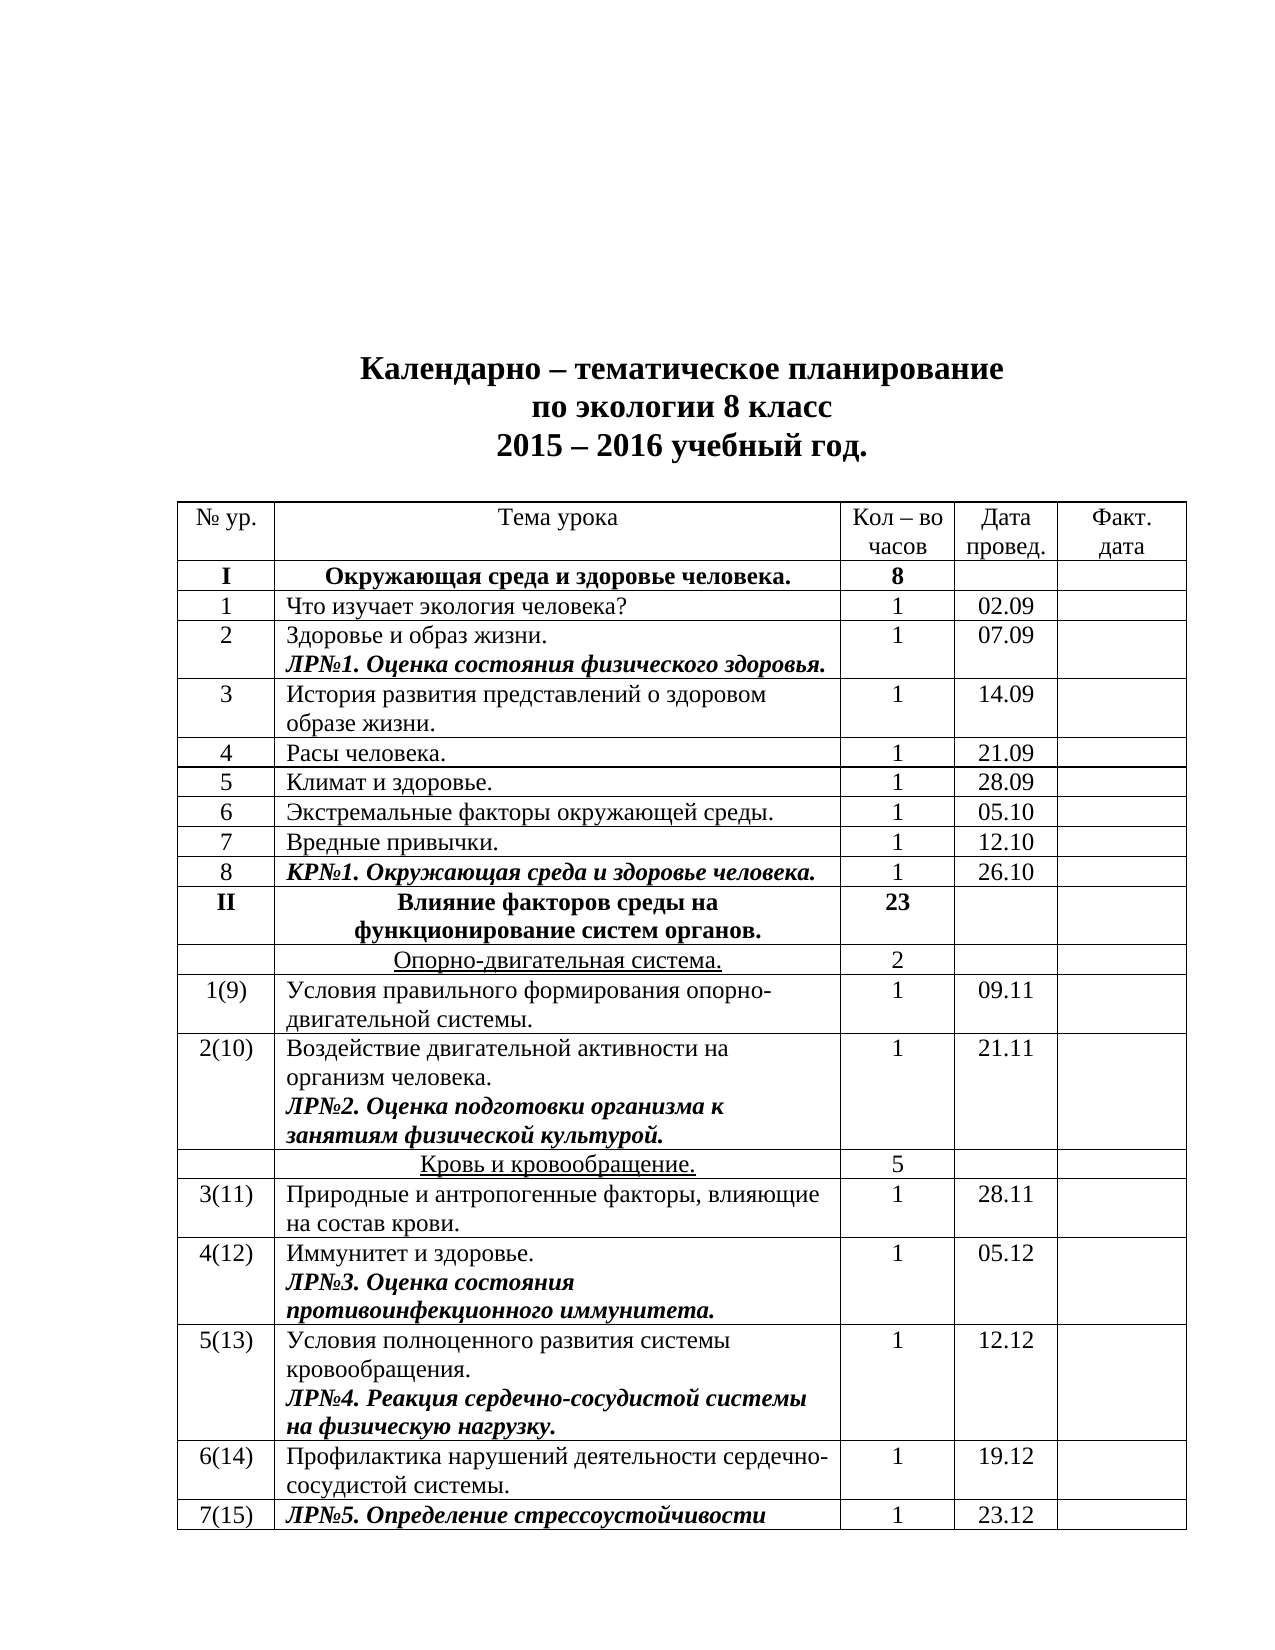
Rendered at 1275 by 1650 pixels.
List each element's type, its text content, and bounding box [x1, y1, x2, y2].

table_cell [1058, 797, 1186, 826]
table_cell [955, 1150, 1057, 1178]
table_cell 7 [178, 827, 274, 856]
table_cell [1058, 621, 1186, 678]
table_cell [1058, 561, 1186, 590]
table_cell [1058, 1441, 1186, 1499]
table_cell [1058, 857, 1186, 886]
table_header Факт. дата [1058, 503, 1186, 560]
table_cell 12.10 [955, 827, 1057, 856]
table_cell 28.09 [955, 768, 1057, 796]
table_cell [955, 561, 1057, 590]
table_cell [1058, 1179, 1186, 1237]
table_cell Природные и антропогенные факторы, влияющие на состав крови. [275, 1179, 840, 1237]
table_cell КР№1. Окружающая среда и здоровье человека. [275, 857, 840, 886]
table_cell Воздействие двигательной активности на организм человека. ЛР№2. Оценка подготовки организма к занятиям физической культурой. [275, 1034, 840, 1148]
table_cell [275, 1500, 840, 1528]
table_cell [178, 945, 274, 974]
table_cell [1058, 1500, 1186, 1528]
text по экологии 8 класс [177, 386, 1186, 425]
table_cell 1 [841, 1238, 954, 1324]
text 2015 – 2016 учебный год. [177, 425, 1186, 463]
table_cell Расы человека. [275, 738, 840, 766]
table_cell 1 [841, 768, 954, 796]
table_cell 14.09 [955, 679, 1057, 737]
table_cell 09.11 [955, 975, 1057, 1032]
table_cell 23 [841, 887, 954, 944]
table_cell 1(9) [178, 975, 274, 1032]
table_cell 23.12 [955, 1500, 1057, 1528]
table_cell 1 [841, 1179, 954, 1237]
table_cell 1 [841, 1034, 954, 1148]
table_cell 1 [841, 738, 954, 766]
table_cell История развития представлений о здоровом образе жизни. [275, 679, 840, 737]
table_header Кол – во часов [841, 503, 954, 560]
table_cell [1058, 1325, 1186, 1440]
table_cell 1 [841, 1325, 954, 1440]
table_cell II [178, 887, 274, 944]
table_cell [1058, 1238, 1186, 1324]
table_header Дата провед. [955, 503, 1057, 560]
table_cell 1 [841, 1500, 954, 1528]
table_cell 26.10 [955, 857, 1057, 886]
table_cell 3 [178, 679, 274, 737]
table_cell Влияние факторов среды на функционирование систем органов. [275, 887, 840, 944]
table_cell [1058, 945, 1186, 974]
table_cell 21.09 [955, 738, 1057, 766]
table_header Тема урока [275, 503, 840, 560]
table_cell 28.11 [955, 1179, 1057, 1237]
table_cell 4 [178, 738, 274, 766]
table_cell 1 [841, 975, 954, 1032]
table_cell [1058, 1150, 1186, 1178]
table_cell 12.12 [955, 1325, 1057, 1440]
table_cell 7(15) [178, 1500, 274, 1528]
table_cell 1 [841, 679, 954, 737]
table_cell 1 [841, 797, 954, 826]
table_cell 4(12) [178, 1238, 274, 1324]
table_cell 5(13) [178, 1325, 274, 1440]
table_cell [178, 1150, 274, 1178]
table_cell 2(10) [178, 1034, 274, 1148]
table_cell [1058, 738, 1186, 766]
table_cell 5 [178, 768, 274, 796]
table_cell 1 [841, 1441, 954, 1499]
table_cell Окружающая среда и здоровье человека. [275, 561, 840, 590]
table_cell Иммунитет и здоровье. ЛР№3. Оценка состояния противоинфекционного иммунитета. [275, 1238, 840, 1324]
table_cell [1058, 975, 1186, 1032]
table_cell 3(11) [178, 1179, 274, 1237]
table_cell 2 [178, 621, 274, 678]
table_cell Вредные привычки. [275, 827, 840, 856]
table_cell Кровь и кровообращение. [275, 1150, 840, 1178]
table_cell 05.12 [955, 1238, 1057, 1324]
table_header № ур. [178, 503, 274, 560]
table_cell 8 [841, 561, 954, 590]
table_cell Условия правильного формирования опорно-двигательной системы. [275, 975, 840, 1032]
table_cell 8 [178, 857, 274, 886]
table_cell Экстремальные факторы окружающей среды. [275, 797, 840, 826]
table_cell 1 [841, 857, 954, 886]
table_cell Что изучает экология человека? [275, 591, 840, 619]
table_cell 2 [841, 945, 954, 974]
table_cell [1058, 679, 1186, 737]
table_cell Условия полноценного развития системы кровообращения. ЛР№4. Реакция сердечно-сосудистой системы на физическую нагрузку. [275, 1325, 840, 1440]
table_cell I [178, 561, 274, 590]
table_cell [955, 945, 1057, 974]
table_cell 6(14) [178, 1441, 274, 1499]
table_cell 07.09 [955, 621, 1057, 678]
table_cell 05.10 [955, 797, 1057, 826]
table_cell Климат и здоровье. [275, 768, 840, 796]
table_cell Опорно-двигательная система. [275, 945, 840, 974]
table_cell [1058, 1034, 1186, 1148]
table_cell 5 [841, 1150, 954, 1178]
table_cell 19.12 [955, 1441, 1057, 1499]
table_cell [955, 887, 1057, 944]
table_cell 1 [841, 621, 954, 678]
text Календарно – тематическое планирование [177, 348, 1186, 386]
table_cell 1 [178, 591, 274, 619]
table_cell [1058, 768, 1186, 796]
table_cell 21.11 [955, 1034, 1057, 1148]
table_cell 02.09 [955, 591, 1057, 619]
table_cell 6 [178, 797, 274, 826]
table_cell 1 [841, 827, 954, 856]
table_cell [1058, 827, 1186, 856]
table_cell 1 [841, 591, 954, 619]
table_cell Профилактика нарушений деятельности сердечно-сосудистой системы. [275, 1441, 840, 1499]
table_cell Здоровье и образ жизни. ЛР№1. Оценка состояния физического здоровья. [275, 621, 840, 678]
table_cell [1058, 591, 1186, 619]
table_cell [1058, 887, 1186, 944]
